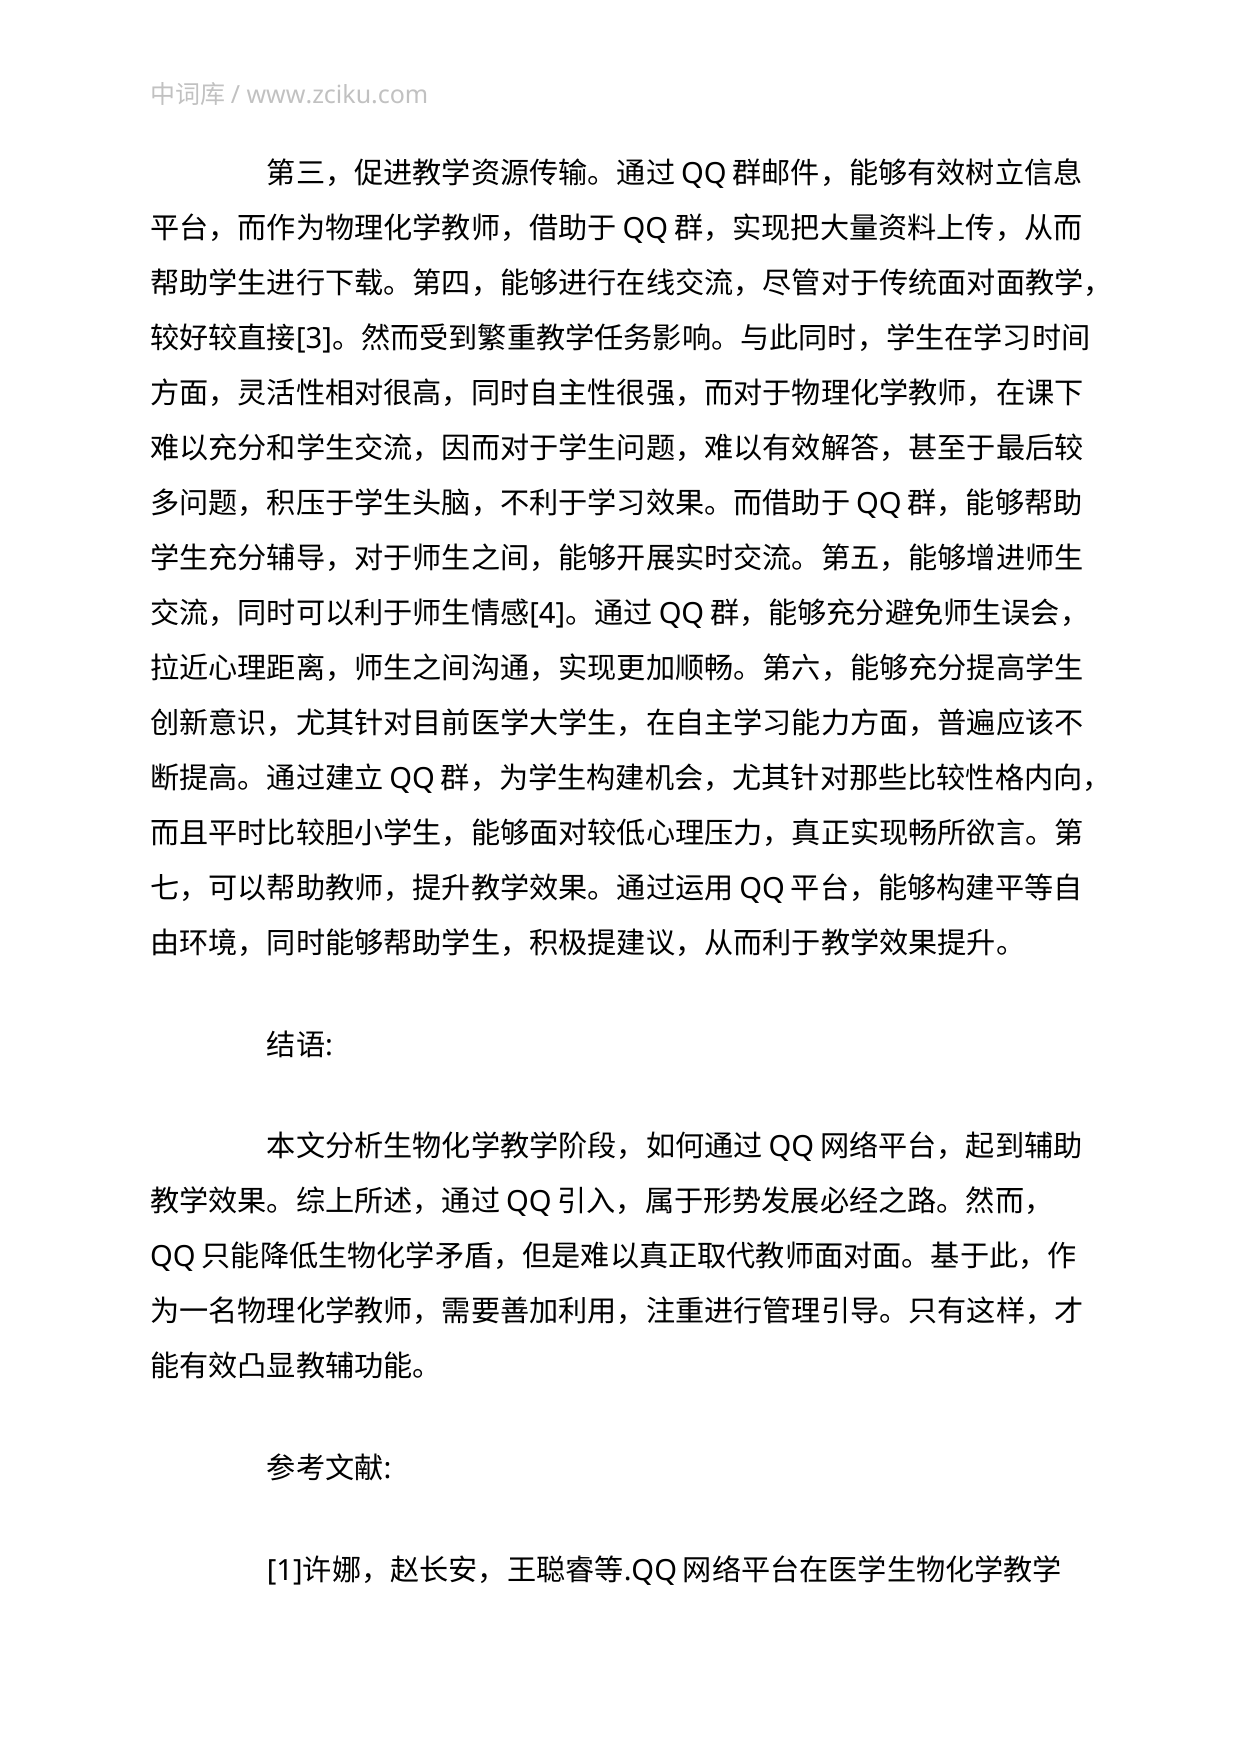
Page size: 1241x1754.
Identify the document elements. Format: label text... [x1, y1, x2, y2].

text 参考文献: [150, 1445, 1090, 1487]
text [150, 1547, 1090, 1589]
text 第三，促进教学资源传输。通过QQ群邮件，能够有效树立信息平台，而作为物理化学教师，借助于QQ群，实现把大量资料上传，从而帮助学生进行下载。第四，能够进行在线交流，尽管对于传统面对面教学，较好较直接[3]。然而受到繁重教学任务影响。与此同时，学生在学习时间方面，灵活性相对很高，同时自主性很强，而对于物理化学教师，在课下难以充分和学生交流，因而对于学生问题，难以有效解答，甚至于最后较多问题，积压于学生头脑，不利于学习效果。而借助于QQ群，能够帮助学生充分辅导，对于师生之间，能够开展实时交流。第五，能够增进师生交流，同时可以利于师生情感[4]。通过QQ群，能够充分避免师生误会，拉近心理距离，师生之间沟通，实现更加顺畅。第六，能够充分提高学生创新意识，尤其针对目前医学大学生，在自主学习能力方面，普遍应该不断提高。通过建立QQ群，为学生构建机会，尤其针对那些比较性格内向，而且平时比较胆小学生，能够面对较低心理压力，真正实现畅所欲言。第七，可以帮助教师，提升教学效果。通过运用QQ平台，能够构建平等自由环境，同时能够帮助学生，积极提建议，从而利于教学效果提升。 [150, 150, 1090, 962]
text 结语: [150, 1021, 1090, 1063]
text 本文分析生物化学教学阶段，如何通过QQ网络平台，起到辅助教学效果。综上所述，通过QQ引入，属于形势发展必经之路。然而，QQ只能降低生物化学矛盾，但是难以真正取代教师面对面。基于此，作为一名物理化学教师，需要善加利用，注重进行管理引导。只有这样，才能有效凸显教辅功能。 [150, 1123, 1090, 1385]
